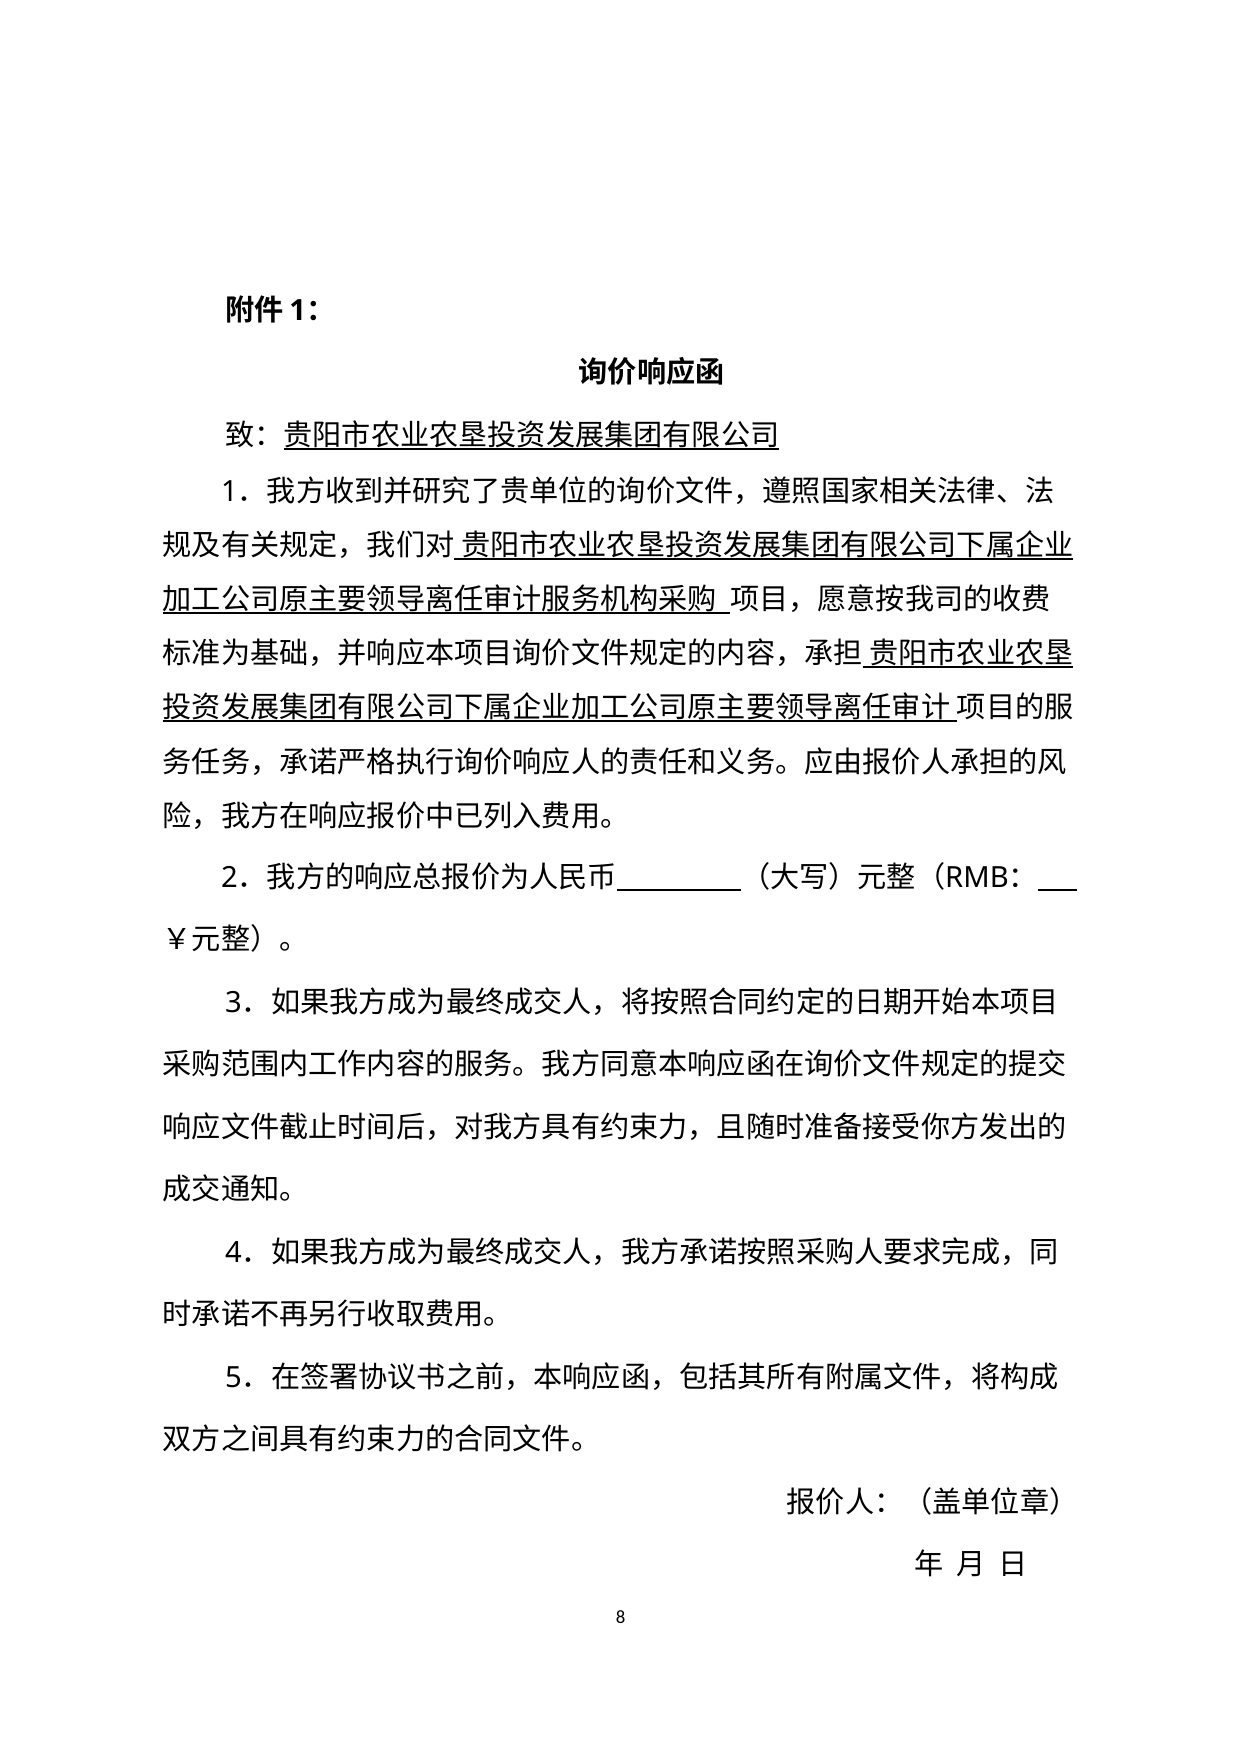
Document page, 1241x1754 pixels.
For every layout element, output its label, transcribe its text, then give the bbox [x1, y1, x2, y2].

text 询价响应函 [162, 333, 1078, 395]
text 2．我方的响应总报价为人民币 （大写）元整（RMB： ￥元整）。 [162, 837, 1078, 962]
text 3．如果我方成为最终成交人，将按照合同约定的日期开始本项目采购范围内工作内容的服务。我方同意本响应函在询价文件规定的提交响应文件截止时间后，对我方具有约束力，且随时准备接受你方发出的成交通知。 [162, 962, 1078, 1212]
text 1．我方收到并研究了贵单位的询价文件，遵照国家相关法律、法规及有关规定，我们对 贵阳市农业农垦投资发展集团有限公司下属企业加工公司原主要领导离任审计服务机构采购 项目，愿意按我司的收费标准为基础，并响应本项目询价文件规定的内容，承担 贵阳市农业农垦投资发展集团有限公司下属企业加工公司原主要领导离任审计 项目的服务任务，承诺严格执行询价响应人的责任和义务。应由报价人承担的风险，我方在响应报价中已列入费用。 [162, 458, 1078, 837]
text 年 月 日 [162, 1524, 1028, 1587]
text 5．在签署协议书之前，本响应函，包括其所有附属文件，将构成双方之间具有约束力的合同文件。 [162, 1337, 1078, 1462]
text 附件1： [162, 270, 1078, 333]
text 致：贵阳市农业农垦投资发展集团有限公司 [162, 395, 1078, 458]
text 报价人：（盖单位章） [162, 1462, 1078, 1524]
text 4．如果我方成为最终成交人，我方承诺按照采购人要求完成，同时承诺不再另行收取费用。 [162, 1212, 1078, 1337]
